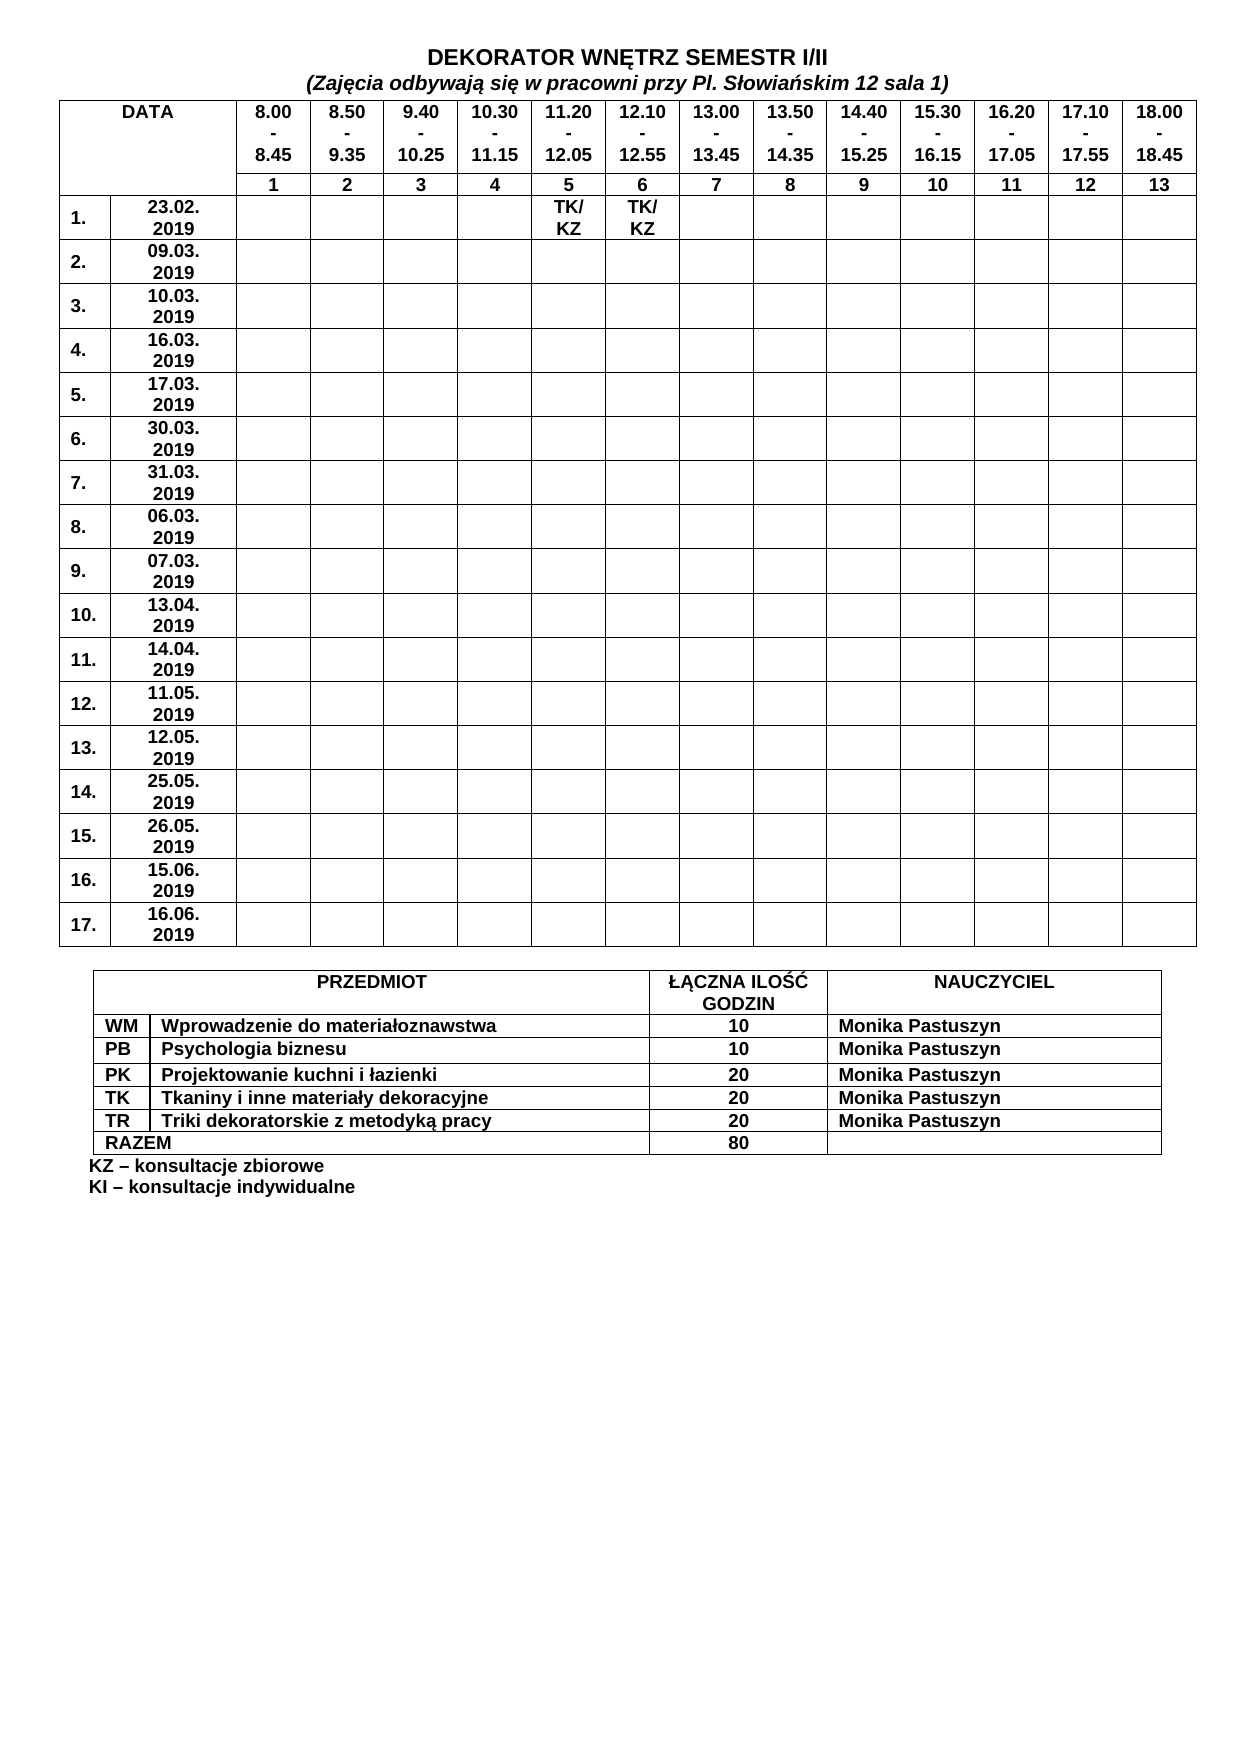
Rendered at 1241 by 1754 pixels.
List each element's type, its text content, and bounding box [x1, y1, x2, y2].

table_cell [680, 373, 753, 416]
table_cell [754, 726, 826, 769]
table_cell [754, 903, 826, 946]
table_cell [827, 859, 900, 902]
table_cell [60, 638, 110, 681]
table_cell [458, 417, 531, 460]
table_cell [60, 549, 110, 592]
table_cell [60, 770, 110, 813]
table_cell [827, 814, 900, 857]
table_cell [680, 682, 753, 725]
table_cell [975, 814, 1048, 857]
table_cell [237, 859, 310, 902]
table_cell 16.03. 2019 [111, 329, 236, 372]
table_header 15.30-16.15 [901, 101, 974, 172]
table_cell [1123, 594, 1196, 637]
table_cell [1049, 284, 1122, 327]
table_cell [828, 1132, 1161, 1154]
table_cell [532, 549, 605, 592]
table_cell [458, 461, 531, 504]
table_cell 10.03. 2019 [111, 284, 236, 327]
table_cell [311, 284, 383, 327]
table_cell [901, 329, 974, 372]
table_cell [827, 417, 900, 460]
table_cell [975, 594, 1048, 637]
table_cell 10 [901, 174, 974, 195]
table_cell [311, 726, 383, 769]
table_cell [60, 284, 110, 327]
table_cell [1049, 417, 1122, 460]
table_cell [1049, 859, 1122, 902]
table_cell [827, 638, 900, 681]
table_cell [1123, 461, 1196, 504]
table_cell [60, 240, 110, 283]
table_cell [975, 859, 1048, 902]
table_cell PB [94, 1038, 149, 1063]
table_cell RAZEM [94, 1132, 649, 1154]
table_cell [237, 240, 310, 283]
table_cell [532, 638, 605, 681]
table_cell [532, 814, 605, 857]
table_cell [680, 859, 753, 902]
table_cell 13.04. 2019 [111, 594, 236, 637]
table_header 10.30- 11.15 [458, 101, 531, 172]
table_cell [532, 240, 605, 283]
table_cell [754, 638, 826, 681]
table_cell [1049, 638, 1122, 681]
table_cell [1049, 726, 1122, 769]
table_cell [1123, 373, 1196, 416]
table_cell [237, 329, 310, 372]
table_cell [827, 505, 900, 548]
table_cell [975, 770, 1048, 813]
table_cell [311, 594, 383, 637]
table_cell TK/ KZ [606, 196, 679, 239]
table_cell 20 [650, 1087, 827, 1108]
table_header NAUCZYCIEL [828, 971, 1161, 1014]
table_cell [975, 505, 1048, 548]
table_cell [680, 549, 753, 592]
table_cell [237, 770, 310, 813]
table_cell [458, 682, 531, 725]
table_header 16.20-17.05 [975, 101, 1048, 172]
table_cell [606, 682, 679, 725]
table_header PRZEDMIOT [94, 971, 649, 1014]
table_cell Projektowanie kuchni i łazienki [151, 1064, 649, 1086]
table_header 18.00 - 18.45 [1123, 101, 1196, 172]
table_cell [754, 505, 826, 548]
table_cell [901, 505, 974, 548]
table_cell 30.03. 2019 [111, 417, 236, 460]
table_cell [384, 814, 457, 857]
table_cell [975, 417, 1048, 460]
table_cell 10 [650, 1038, 827, 1063]
table_cell [827, 770, 900, 813]
table_cell [532, 859, 605, 902]
table_cell [532, 284, 605, 327]
table_cell 1 [237, 174, 310, 195]
table_cell [901, 814, 974, 857]
table_cell [606, 770, 679, 813]
table_header 13.00-13.45 [680, 101, 753, 172]
table_cell [754, 417, 826, 460]
table_cell [680, 240, 753, 283]
table_cell [384, 461, 457, 504]
table_cell TK/ KZ [532, 196, 605, 239]
table_cell [384, 549, 457, 592]
table_cell [1049, 814, 1122, 857]
table_cell 7 [680, 174, 753, 195]
table_cell [680, 329, 753, 372]
table_cell [1049, 461, 1122, 504]
table_cell 9 [827, 174, 900, 195]
table_cell [237, 903, 310, 946]
table_cell [311, 682, 383, 725]
table_cell [754, 859, 826, 902]
table_cell [827, 373, 900, 416]
table_cell 80 [650, 1132, 827, 1154]
table_cell [1049, 196, 1122, 239]
table_cell [311, 549, 383, 592]
table_cell [532, 505, 605, 548]
table_cell Wprowadzenie do materiałoznawstwa [151, 1015, 649, 1037]
table_cell [311, 240, 383, 283]
table_cell [680, 903, 753, 946]
table_cell [1049, 903, 1122, 946]
table_cell [754, 284, 826, 327]
table_cell [384, 505, 457, 548]
table_cell Monika Pastuszyn [828, 1015, 1161, 1037]
table_cell 26.05. 2019 [111, 814, 236, 857]
table_cell [606, 814, 679, 857]
table_cell [680, 770, 753, 813]
table_cell 25.05. 2019 [111, 770, 236, 813]
table_cell [901, 549, 974, 592]
table_cell Monika Pastuszyn [828, 1110, 1161, 1131]
table_cell [384, 284, 457, 327]
table_cell [532, 373, 605, 416]
table_header 13.50-14.35 [754, 101, 826, 172]
table_cell [1123, 417, 1196, 460]
table_cell 14.04. 2019 [111, 638, 236, 681]
table_cell [754, 196, 826, 239]
table_cell [311, 505, 383, 548]
table_cell [532, 329, 605, 372]
table_cell Tkaniny i inne materiały dekoracyjne [151, 1087, 649, 1108]
table_cell [975, 284, 1048, 327]
table_cell [311, 770, 383, 813]
table_cell [60, 417, 110, 460]
table_cell [237, 461, 310, 504]
table_cell [1123, 196, 1196, 239]
table_cell [606, 859, 679, 902]
table_cell [680, 461, 753, 504]
text KZ – konsultacje zbiorowe [89, 1155, 1167, 1176]
table_cell [901, 594, 974, 637]
table_cell [458, 594, 531, 637]
table_cell 11 [975, 174, 1048, 195]
table_cell [458, 284, 531, 327]
table_cell [975, 726, 1048, 769]
table_cell [901, 240, 974, 283]
table_cell [237, 726, 310, 769]
table_cell [311, 329, 383, 372]
table_cell [384, 329, 457, 372]
table_cell [606, 594, 679, 637]
table_cell WM [94, 1015, 149, 1037]
table_cell [680, 505, 753, 548]
table_cell [1123, 240, 1196, 283]
table_cell [754, 814, 826, 857]
table_cell [606, 329, 679, 372]
table_cell [237, 284, 310, 327]
table_cell [606, 461, 679, 504]
table_cell [606, 903, 679, 946]
table_cell [1123, 284, 1196, 327]
table_cell [458, 505, 531, 548]
table_cell [237, 814, 310, 857]
table_cell [827, 726, 900, 769]
table_cell Psychologia biznesu [151, 1038, 649, 1063]
table_cell 15.06. 2019 [111, 859, 236, 902]
table_cell [827, 240, 900, 283]
table_header 12.10-12.55 [606, 101, 679, 172]
table_cell [384, 417, 457, 460]
table_header 17.10-17.55 [1049, 101, 1122, 172]
table_cell [901, 770, 974, 813]
table_cell 09.03. 2019 [111, 240, 236, 283]
table_cell [827, 549, 900, 592]
table_cell [311, 373, 383, 416]
table_cell [901, 682, 974, 725]
table_cell [237, 638, 310, 681]
table_cell [901, 417, 974, 460]
table_cell PK [94, 1064, 149, 1086]
table_cell 4 [458, 174, 531, 195]
table_cell 6 [606, 174, 679, 195]
table_cell [532, 461, 605, 504]
table_cell 23.02. 2019 [111, 196, 236, 239]
table_cell [237, 594, 310, 637]
table_cell 12.05. 2019 [111, 726, 236, 769]
table_cell [901, 461, 974, 504]
table_cell [311, 638, 383, 681]
table_cell 10 [650, 1015, 827, 1037]
table_header 9.40 -10.25 [384, 101, 457, 172]
table_cell [458, 814, 531, 857]
table_cell [532, 903, 605, 946]
table_cell [901, 196, 974, 239]
table_cell [975, 329, 1048, 372]
table_cell [1123, 726, 1196, 769]
table_cell [60, 461, 110, 504]
table_cell 06.03. 2019 [111, 505, 236, 548]
table_cell [1123, 770, 1196, 813]
table_cell Monika Pastuszyn [828, 1064, 1161, 1086]
table_cell [60, 859, 110, 902]
table_cell [901, 638, 974, 681]
table_header 8.50 - 9.35 [311, 101, 383, 172]
text KI – konsultacje indywidualne [89, 1176, 1167, 1198]
table_cell [680, 284, 753, 327]
table_cell [458, 903, 531, 946]
table_cell [754, 329, 826, 372]
table_cell [975, 638, 1048, 681]
table_cell [458, 726, 531, 769]
table_cell TK [94, 1087, 149, 1108]
table_cell [384, 726, 457, 769]
table_header 14.40- 15.25 [827, 101, 900, 172]
table_cell [827, 284, 900, 327]
table_cell [458, 549, 531, 592]
table_cell [458, 638, 531, 681]
table_cell [606, 549, 679, 592]
table_cell [1123, 329, 1196, 372]
table_cell [458, 859, 531, 902]
table_cell [384, 594, 457, 637]
table_cell [384, 196, 457, 239]
table_cell [901, 726, 974, 769]
table_cell [60, 594, 110, 637]
table_cell [237, 682, 310, 725]
table_cell 20 [650, 1110, 827, 1131]
table_cell 12 [1049, 174, 1122, 195]
table_cell [384, 859, 457, 902]
table_header 8.00 - 8.45 [237, 101, 310, 172]
table_cell [680, 417, 753, 460]
table_cell [1049, 505, 1122, 548]
table_cell [311, 903, 383, 946]
table_cell 31.03. 2019 [111, 461, 236, 504]
table_cell [384, 770, 457, 813]
table_cell [680, 594, 753, 637]
table_cell [1049, 240, 1122, 283]
table_cell [975, 903, 1048, 946]
table_cell [532, 594, 605, 637]
table_cell [237, 373, 310, 416]
table_cell 11.05. 2019 [111, 682, 236, 725]
table_cell Monika Pastuszyn [828, 1087, 1161, 1108]
table_cell [606, 373, 679, 416]
table_cell [1049, 373, 1122, 416]
table_cell 13 [1123, 174, 1196, 195]
table_cell [311, 461, 383, 504]
table_cell [60, 196, 110, 239]
table_cell [458, 770, 531, 813]
table_cell [975, 373, 1048, 416]
table_cell [60, 682, 110, 725]
table_cell [901, 284, 974, 327]
table_cell [1049, 682, 1122, 725]
table_cell [384, 240, 457, 283]
table_cell [827, 329, 900, 372]
table_cell [311, 196, 383, 239]
table_cell [754, 682, 826, 725]
table_cell TR [94, 1110, 149, 1131]
table_cell [1123, 549, 1196, 592]
table_cell [754, 373, 826, 416]
table_cell [606, 638, 679, 681]
table_cell 20 [650, 1064, 827, 1086]
table_cell [237, 549, 310, 592]
table_cell [60, 505, 110, 548]
table_cell [975, 240, 1048, 283]
table_cell [384, 682, 457, 725]
table_cell 07.03. 2019 [111, 549, 236, 592]
table_cell [606, 284, 679, 327]
table_cell [1123, 638, 1196, 681]
table_cell [754, 770, 826, 813]
table_cell [606, 417, 679, 460]
table_cell [60, 903, 110, 946]
table_cell [1049, 329, 1122, 372]
table_cell [901, 373, 974, 416]
table_cell [237, 505, 310, 548]
table_cell [827, 903, 900, 946]
table_cell [60, 329, 110, 372]
table_cell [606, 240, 679, 283]
table_cell 3 [384, 174, 457, 195]
table_cell [1123, 814, 1196, 857]
table_cell [1123, 505, 1196, 548]
table_cell 17.03. 2019 [111, 373, 236, 416]
table_cell [1049, 770, 1122, 813]
table_cell [532, 770, 605, 813]
table_cell [901, 859, 974, 902]
table_cell [311, 859, 383, 902]
table_cell [680, 638, 753, 681]
table_cell [1049, 549, 1122, 592]
table_cell [754, 240, 826, 283]
table_cell [384, 903, 457, 946]
table_header DATA [60, 101, 236, 195]
table_cell [458, 196, 531, 239]
table_cell [975, 549, 1048, 592]
table_cell [1123, 903, 1196, 946]
table_cell [311, 814, 383, 857]
table_header 11.20-12.05 [532, 101, 605, 172]
table_cell [60, 373, 110, 416]
table_cell [384, 638, 457, 681]
table_cell [458, 329, 531, 372]
table_cell [827, 594, 900, 637]
table_cell Triki dekoratorskie z metodyką pracy [151, 1110, 649, 1131]
table_cell [1049, 594, 1122, 637]
table_cell [237, 196, 310, 239]
table_cell [532, 682, 605, 725]
table_cell [458, 240, 531, 283]
table_cell [680, 196, 753, 239]
table_cell [60, 814, 110, 857]
table_cell [606, 726, 679, 769]
table_cell [1123, 682, 1196, 725]
table_cell [827, 196, 900, 239]
table_cell [680, 814, 753, 857]
table_cell [827, 682, 900, 725]
table_cell 16.06. 2019 [111, 903, 236, 946]
table_cell [975, 682, 1048, 725]
table_cell [754, 461, 826, 504]
table_cell [975, 461, 1048, 504]
table_cell [754, 549, 826, 592]
table_cell [311, 417, 383, 460]
table_header ŁĄCZNA ILOŚĆ GODZIN [650, 971, 827, 1014]
table_cell [384, 373, 457, 416]
table_cell 2 [311, 174, 383, 195]
table_cell Monika Pastuszyn [828, 1038, 1161, 1063]
table_cell [532, 726, 605, 769]
table_cell [975, 196, 1048, 239]
table_cell 8 [754, 174, 826, 195]
table_cell [680, 726, 753, 769]
table_cell [606, 505, 679, 548]
table_cell [458, 373, 531, 416]
table_cell [901, 903, 974, 946]
table_cell [237, 417, 310, 460]
table_cell [827, 461, 900, 504]
table_cell [60, 726, 110, 769]
table_cell [532, 417, 605, 460]
table_cell [1123, 859, 1196, 902]
table_cell [754, 594, 826, 637]
table_cell 5 [532, 174, 605, 195]
